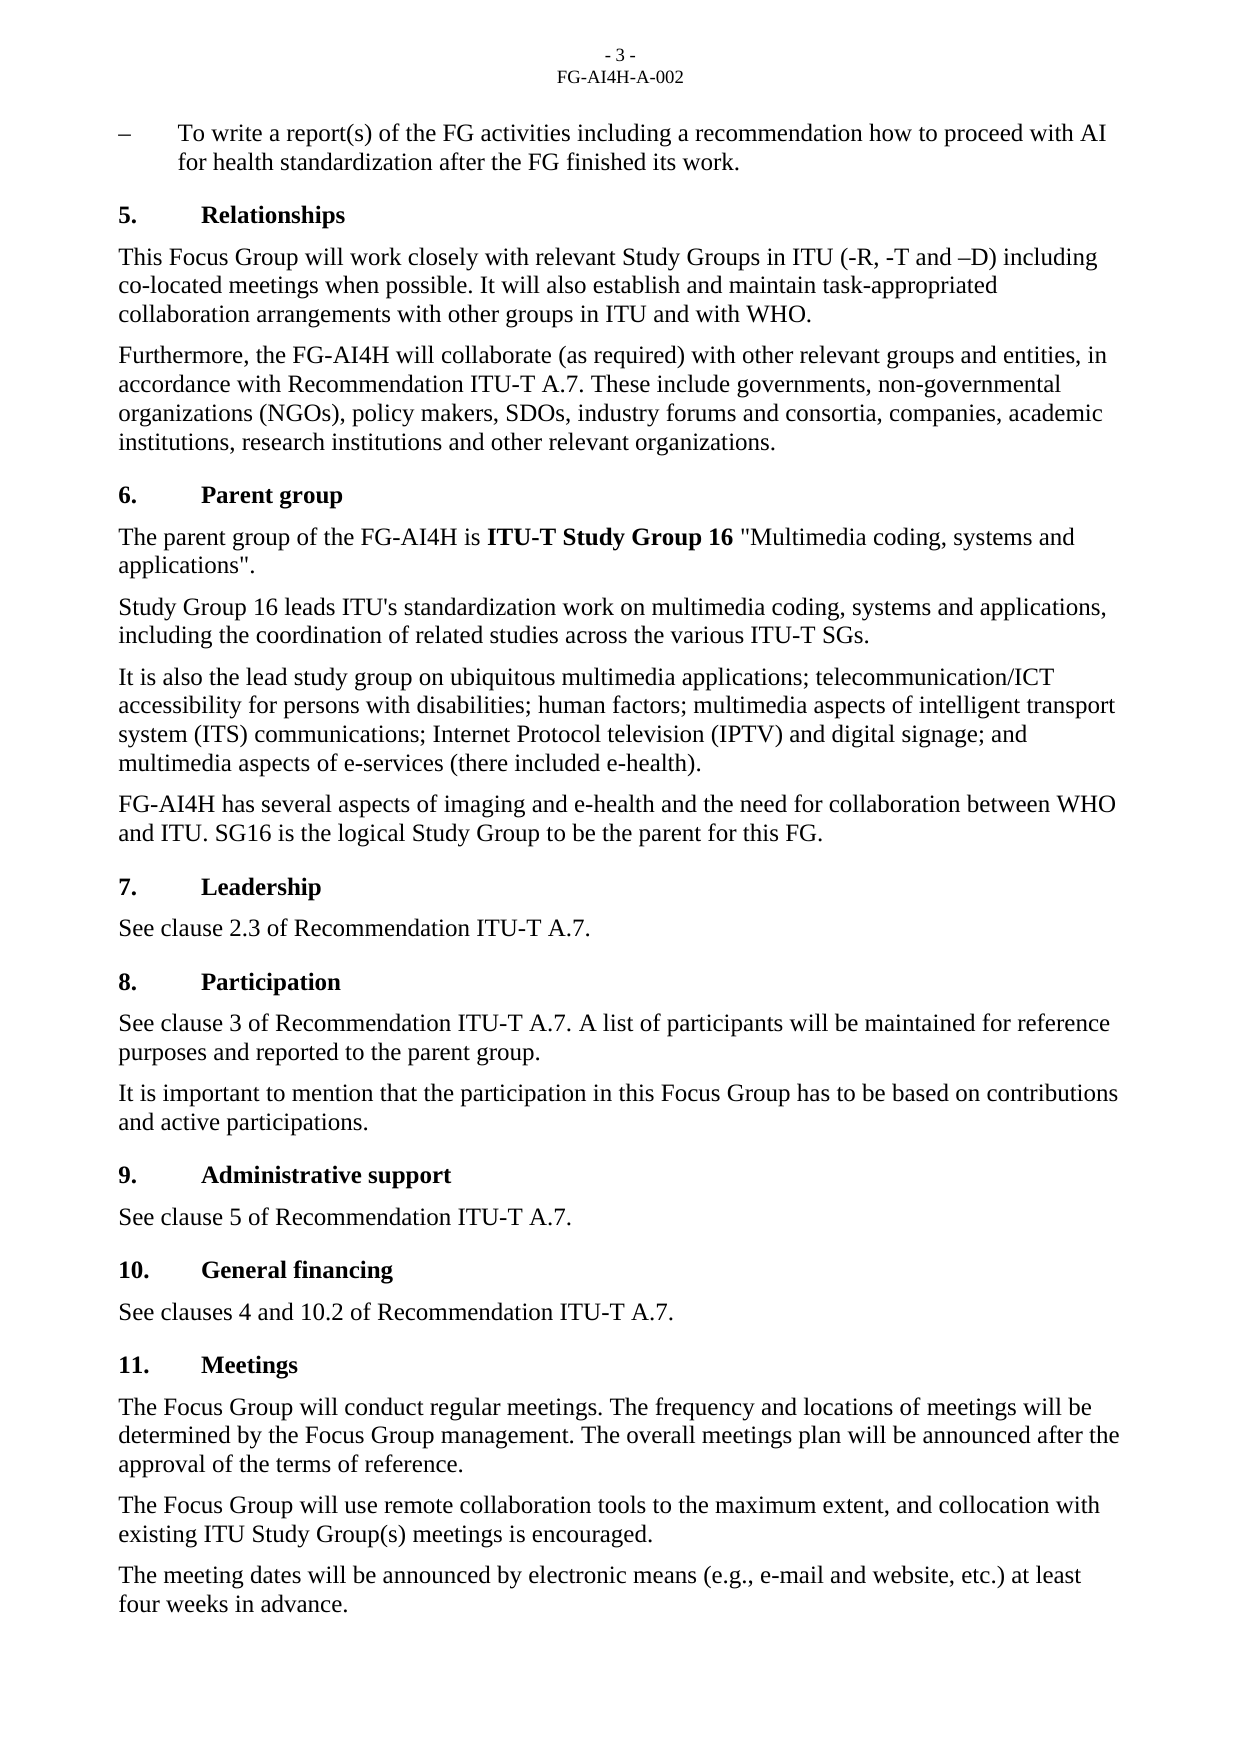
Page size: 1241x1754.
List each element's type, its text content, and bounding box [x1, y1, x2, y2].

text See clauses 4 and 10.2 of Recommendation ITU-T A.7. [118, 1297, 1122, 1326]
subtitle 7. Leadership [118, 872, 1122, 901]
text The meeting dates will be announced by electronic means (e.g., e-mail and website, etc.) at least four weeks in advance. [118, 1561, 1122, 1618]
text See clause 5 of Recommendation ITU-T A.7. [118, 1202, 1122, 1231]
text FG-AI4H has several aspects of imaging and e-health and the need for collaboration between WHO and ITU. SG16 is the logical Study Group to be the parent for this FG. [118, 789, 1122, 847]
text It is also the lead study group on ubiquitous multimedia applications; telecommunication/ICT accessibility for persons with disabilities; human factors; multimedia aspects of intelligent transport system (ITS) communications; Internet Protocol television (IPTV) and digital signage; and multimedia aspects of e-services (there included e-health). [118, 662, 1122, 777]
text This Focus Group will work closely with relevant Study Groups in ITU (-R, -T and –D) including co-located meetings when possible. It will also establish and maintain task-appropriated collaboration arrangements with other groups in ITU and with WHO. [118, 242, 1122, 328]
subtitle 5. Relationships [118, 201, 1122, 229]
list To write a report(s) of the FG activities including a recommendation how to proceed with AI for health standardization after the FG finished its work. [118, 118, 1122, 176]
subtitle 10. General financing [118, 1256, 1122, 1284]
text The Focus Group will conduct regular meetings. The frequency and locations of meetings will be determined by the Focus Group management. The overall meetings plan will be announced after the approval of the terms of reference. [118, 1392, 1122, 1478]
text Study Group 16 leads ITU's standardization work on multimedia coding, systems and applications, including the coordination of related studies across the various ITU-T SGs. [118, 592, 1122, 649]
text See clause 3 of Recommendation ITU-T A.7. A list of participants will be maintained for reference purposes and reported to the parent group. [118, 1008, 1122, 1066]
text See clause 2.3 of Recommendation ITU-T A.7. [118, 913, 1122, 942]
text Furthermore, the FG-AI4H will collaborate (as required) with other relevant groups and entities, in accordance with Recommendation ITU-T A.7. These include governments, non-governmental organizations (NGOs), policy makers, SDOs, industry forums and consortia, companies, academic institutions, research institutions and other relevant organizations. [118, 341, 1122, 456]
text The Focus Group will use remote collaboration tools to the maximum extent, and collocation with existing ITU Study Group(s) meetings is encouraged. [118, 1491, 1122, 1548]
subtitle 11. Meetings [118, 1351, 1122, 1379]
subtitle 6. Parent group [118, 481, 1122, 509]
text The parent group of the FG-AI4H is ITU-T Study Group 16 "Multimedia coding, systems and applications". [118, 522, 1122, 579]
text It is important to mention that the participation in this Focus Group has to be based on contributions and active participations. [118, 1078, 1122, 1136]
subtitle 8. Participation [118, 967, 1122, 996]
subtitle 9. Administrative support [118, 1161, 1122, 1189]
